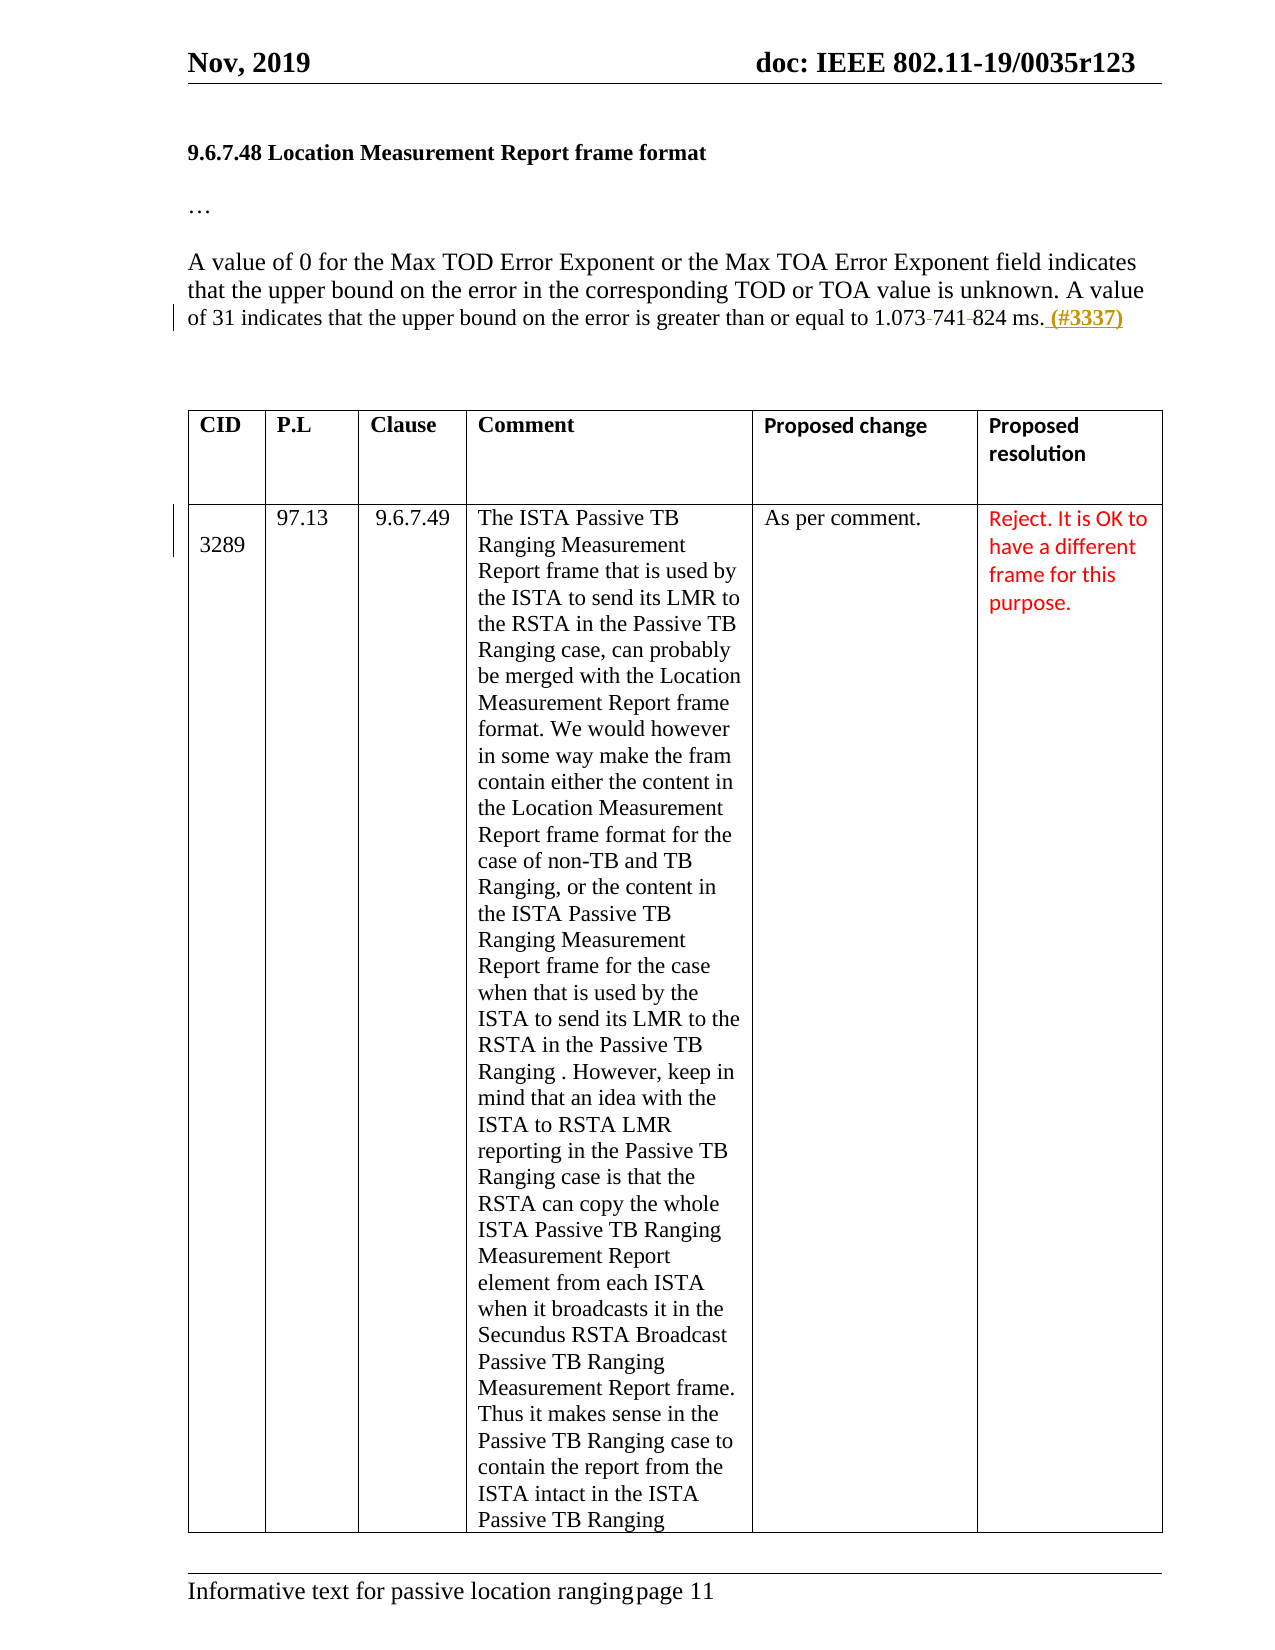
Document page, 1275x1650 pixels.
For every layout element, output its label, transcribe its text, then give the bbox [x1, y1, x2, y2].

table_cell 97.13 [266, 505, 358, 1532]
table_header CID [189, 411, 265, 503]
text 9.6.7.48 Location Measurement Report frame format [187, 139, 1162, 165]
table_header Proposed resolution [978, 411, 1162, 503]
table_cell As per comment. [753, 505, 977, 1532]
text … [187, 192, 1162, 219]
table_header Proposed change [753, 411, 977, 503]
table_cell 3289 [189, 505, 265, 1532]
table_header Comment [467, 411, 752, 503]
text A value of 0 for the Max TOD Error Exponent or the Max TOA Error Exponent field indicates that the upper bound on the error in the corresponding TOD or TOA value is unknown. A value of 31 indicates that the upper bound on the error is greater than or equal to 1.073741824 ms. [187, 247, 1162, 331]
table_cell Reject. It is OK to have a different frame for this purpose. [978, 505, 1162, 1532]
table_header Clause [359, 411, 466, 503]
table_header P.L [266, 411, 358, 503]
table_cell 9.6.7.49 [359, 505, 466, 1532]
